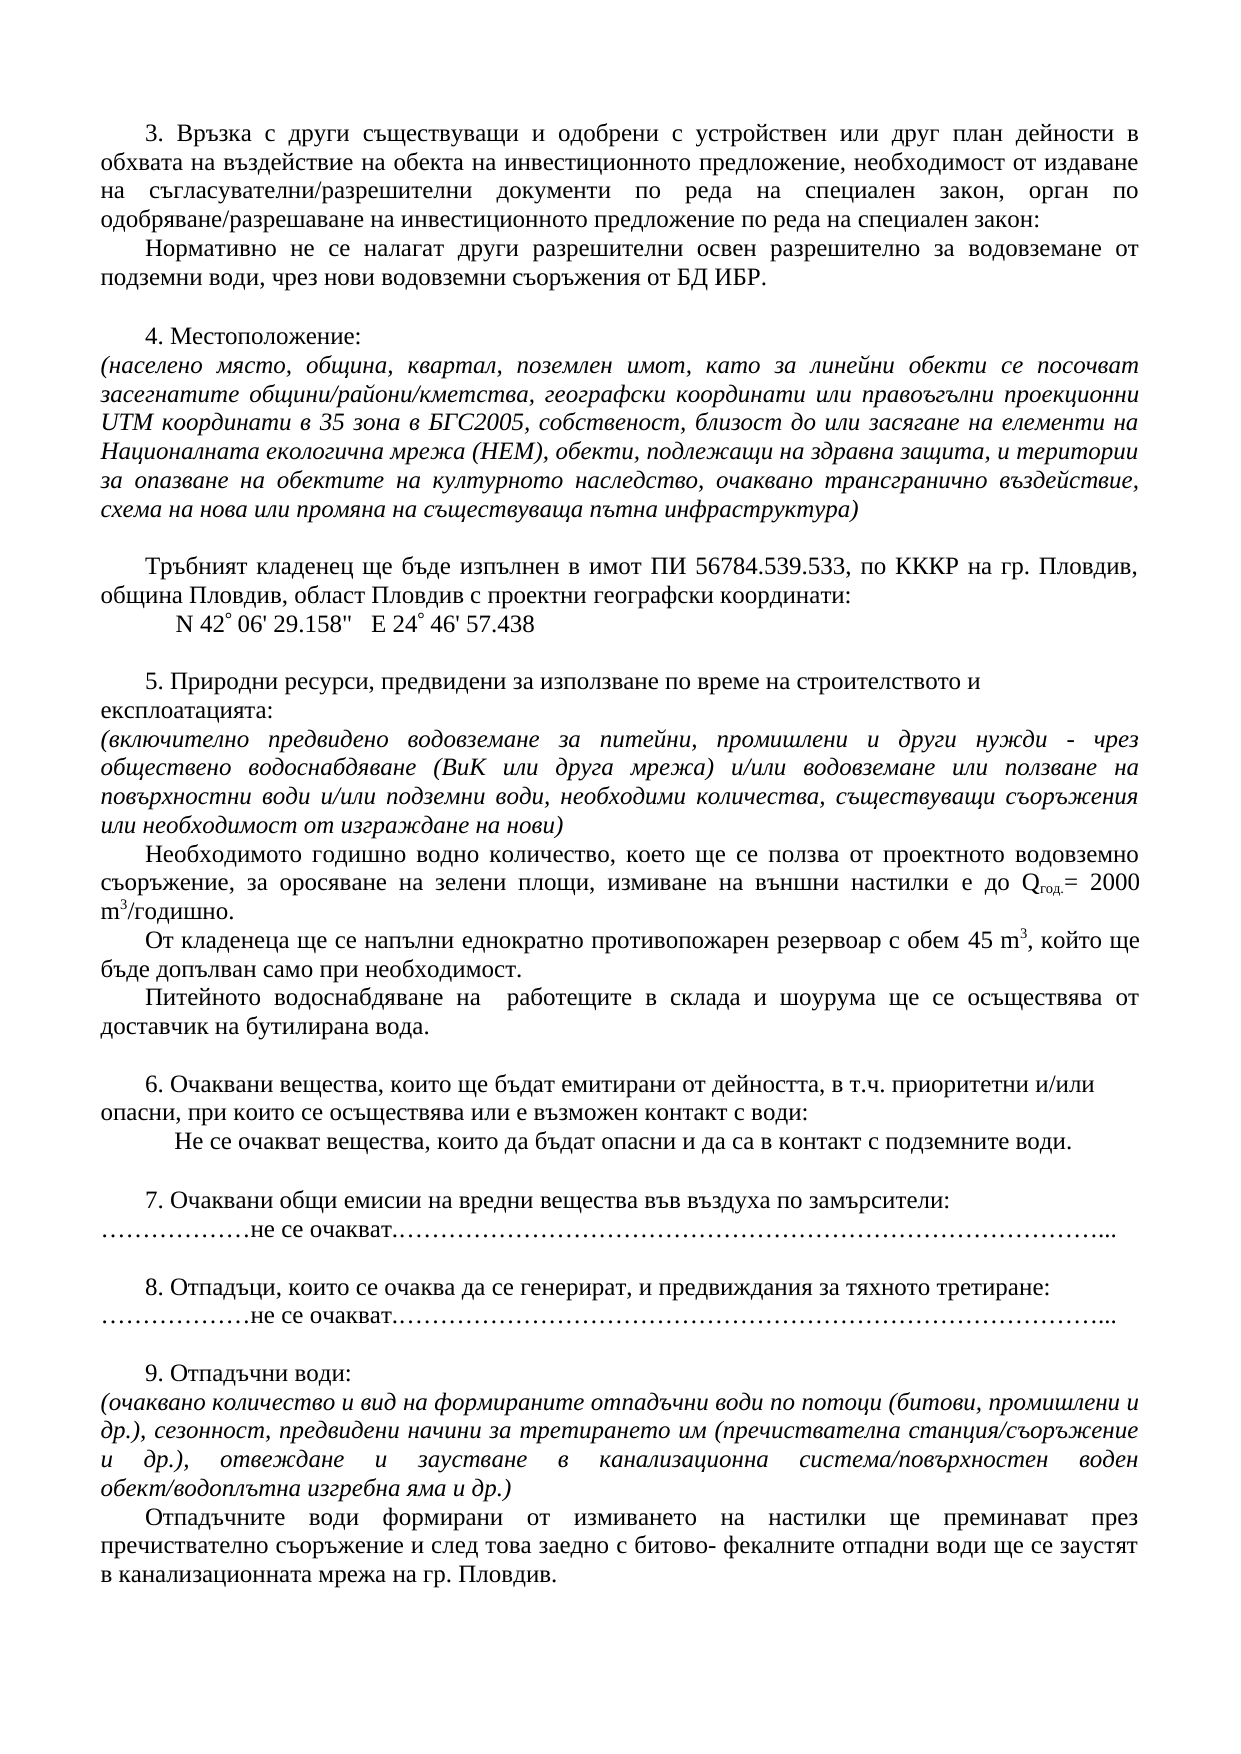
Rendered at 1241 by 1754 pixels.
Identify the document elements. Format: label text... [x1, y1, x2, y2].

text 8. Отпадъци, които се очаква да се генерират, и предвиждания за тяхното третиране: [100, 1272, 1140, 1300]
text Питейното водоснабдяване на работещите в склада и шоурума ще се осъществява от доставчик на бутилирана вода. [100, 982, 1140, 1040]
text (включително предвидено водовземане за питейни, промишлени и други нужди - чрез обществено водоснабдяване (ВиК или друга мрежа) и/или водовземане или ползване на повърхностни води и/или подземни води, необходими количества, съществуващи съоръжения или необходимост от изграждане на нови) [100, 724, 1140, 839]
text 9. Отпадъчни води: [100, 1358, 1140, 1387]
text 5. Природни ресурси, предвидени за използване по време на строителството и експлоатацията: [100, 666, 1140, 724]
text 7. Очаквани общи емисии на вредни вещества във въздуха по замърсители: [100, 1185, 1140, 1214]
text Не се очакват вещества, които да бъдат опасни и да са в контакт с подземните води. [100, 1126, 1140, 1155]
text Отпадъчните води формирани от измиването на настилки ще преминават през пречиствателно съоръжение и след това заедно с битово- фекалните отпадни води ще се заустят в канализационната мрежа на гр. Пловдив. [100, 1502, 1140, 1588]
text Нормативно не се налагат други разрешителни освен разрешително за водовземане от подземни води, чрез нови водовземни съоръжения от БД ИБР. [100, 233, 1140, 291]
text Необходимото годишно водно количество, което ще се ползва от проектното водовземно съоръжение, за оросяване на зелени площи, измиване на външни настилки e до Qгод.= 2000 m3/годишно. [100, 839, 1140, 925]
text 3. Връзка с други съществуващи и одобрени с устройствен или друг план дейности в обхвата на въздействие на обекта на инвестиционното предложение, необходимост от издаване на съгласувателни/разрешителни документи по реда на специален закон, орган по одобряване/разрешаване на инвестиционното предложение по реда на специален закон: [100, 118, 1140, 233]
text От кладенеца ще се напълни еднократно противопожарен резервоар с обем 45 m3, който ще бъде допълван само при необходимост. [100, 925, 1140, 982]
text ………………не се очакват.…………………………………………………………………………... [100, 1214, 1140, 1243]
text 4. Местоположение: [100, 321, 1140, 350]
text Тръбният кладенец ще бъде изпълнен в имот ПИ 56784.539.533, по КККР на гр. Пловдив, община Пловдив, област Пловдив с проектни географски координати: [100, 551, 1140, 609]
text (населено място, община, квартал, поземлен имот, като за линейни обекти се посочват засегнатите общини/райони/кметства, географски координати или правоъгълни проекционни UTM координати в 35 зона в БГС2005, собственост, близост до или засягане на елементи на Националната екологична мрежа (НЕМ), обекти, подлежащи на здравна защита, и територии за опазване на обектите на културното наследство, очаквано трансгранично въздействие, схема на нова или промяна на съществуваща пътна инфраструктура) [100, 350, 1140, 522]
text 6. Очаквани вещества, които ще бъдат емитирани от дейността, в т.ч. приоритетни и/или опасни, при които се осъществява или е възможен контакт с води: [100, 1069, 1140, 1126]
text N 42 06' 29.158" E 24 46' 57.438 [100, 609, 1140, 637]
text ………………не се очакват.…………………………………………………………………………... [100, 1300, 1140, 1329]
text (очаквано количество и вид на формираните отпадъчни води по потоци (битови, промишлени и др.), сезонност, предвидени начини за третирането им (пречиствателна станция/съоръжение и др.), отвеждане и заустване в канализационна система/повърхностен воден обект/водоплътна изгребна яма и др.) [100, 1387, 1140, 1502]
